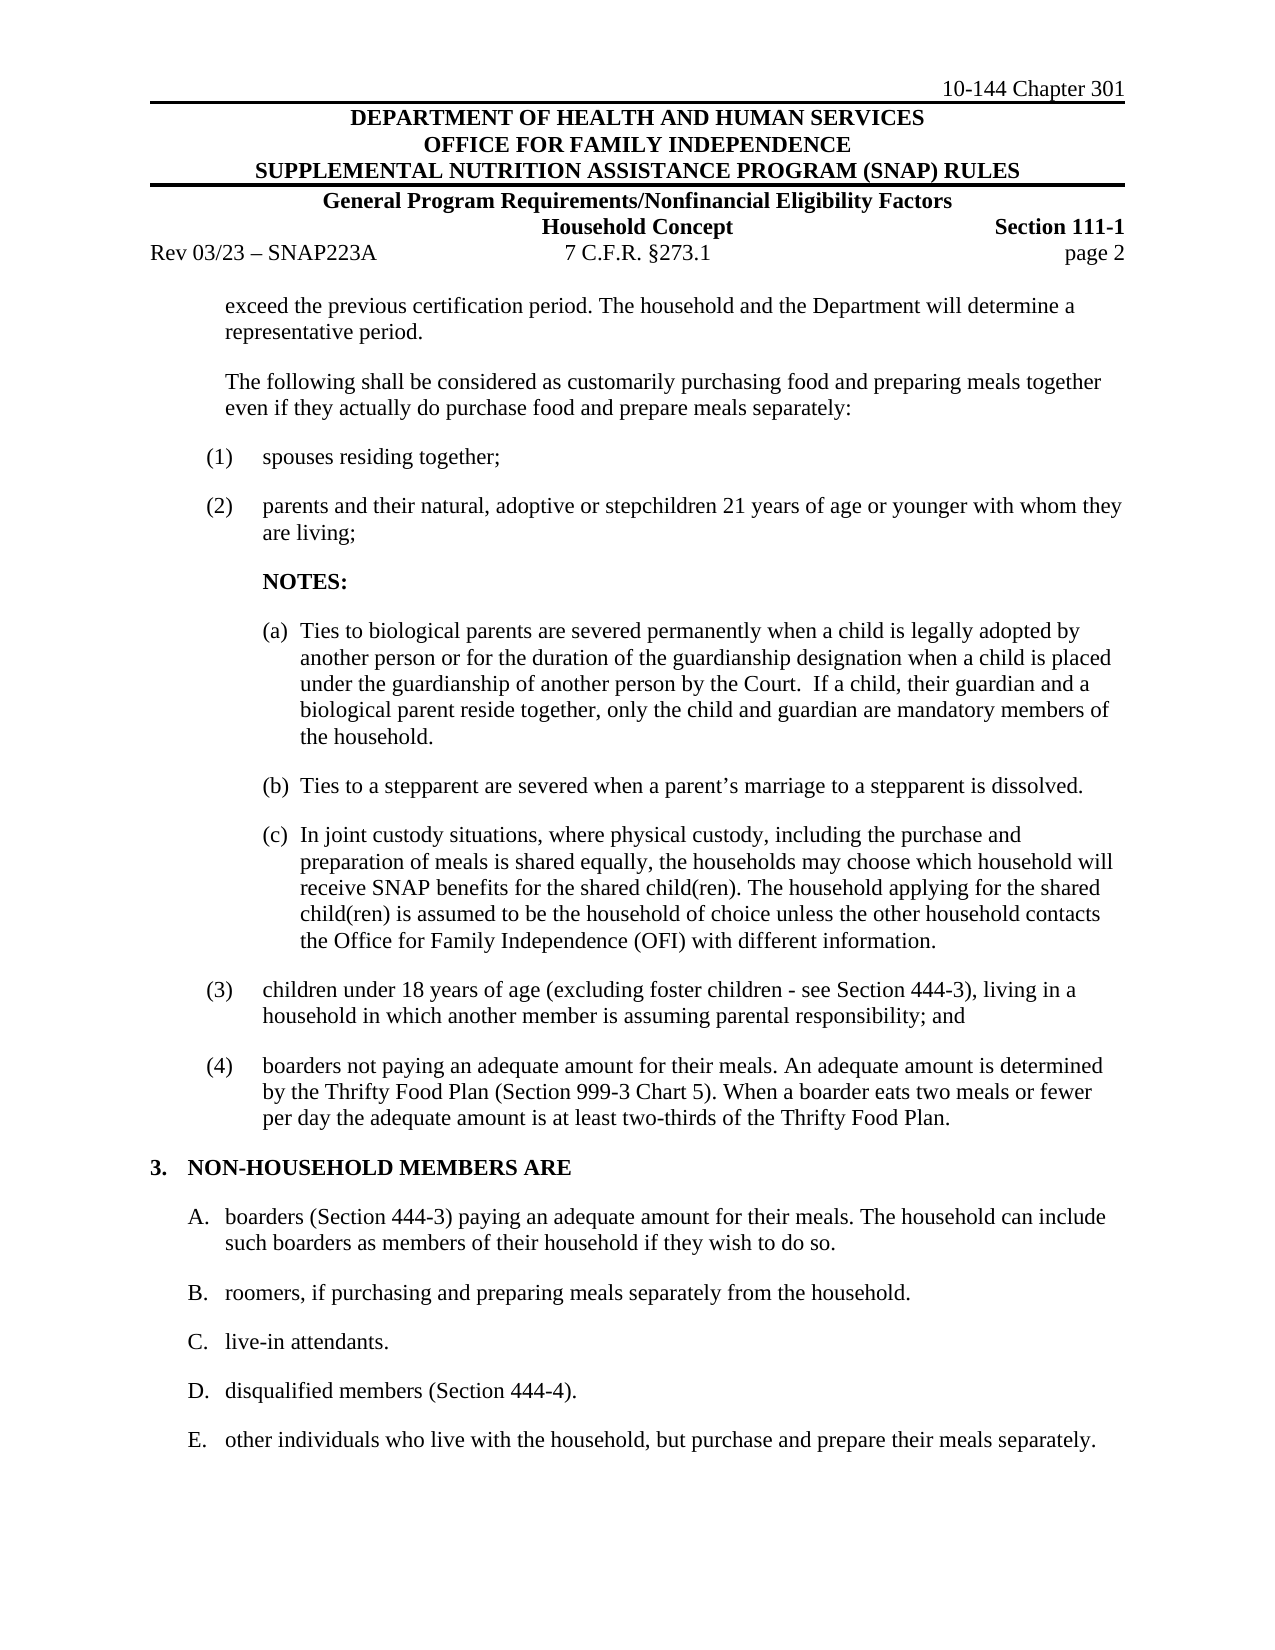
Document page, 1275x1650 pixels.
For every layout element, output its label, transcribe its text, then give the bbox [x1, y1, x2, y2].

text (3) children under 18 years of age (excluding foster children - see Section 444-3), living in a household in which another member is assuming parental responsibility; and [206, 976, 1125, 1029]
text B. roomers, if purchasing and preparing meals separately from the household. [187, 1279, 1125, 1305]
text E. other individuals who live with the household, but purchase and prepare their meals separately. [187, 1426, 1125, 1453]
text (c) In joint custody situations, where physical custody, including the purchase and preparation of meals is shared equally, the households may choose which household will receive SNAP benefits for the shared child(ren). The household applying for the shared child(ren) is assumed to be the household of choice unless the other household contacts the Office for Family Independence (OFI) with different information. [262, 821, 1125, 953]
text (a) Ties to biological parents are severed permanently when a child is legally adopted by another person or for the duration of the guardianship designation when a child is placed under the guardianship of another person by the Court. If a child, their guardian and a biological parent reside together, only the child and guardian are mandatory members of the household. [262, 617, 1125, 749]
text 3. NON-HOUSEHOLD MEMBERS ARE [150, 1154, 1125, 1180]
text (4) boarders not paying an adequate amount for their meals. An adequate amount is determined by the Thrifty Food Plan (Section 999-3 Chart 5). When a boarder eats two meals or fewer per day the adequate amount is at least two-thirds of the Thrifty Food Plan. [206, 1052, 1125, 1131]
text NOTES: [262, 568, 1125, 594]
text (2) parents and their natural, adoptive or stepchildren 21 years of age or younger with whom they are living; [206, 493, 1125, 545]
text exceed the previous certification period. The household and the Department will determine a representative period. [225, 292, 1125, 345]
text C. live-in attendants. [187, 1328, 1125, 1354]
text D. disqualified members (Section 444-4). [187, 1377, 1125, 1403]
text The following shall be considered as customarily purchasing food and preparing meals together even if they actually do purchase food and prepare meals separately: [225, 368, 1125, 420]
text (b) Ties to a stepparent are severed when a parent’s marriage to a stepparent is dissolved. [262, 772, 1125, 798]
text A. boarders (Section 444-3) paying an adequate amount for their meals. The household can include such boarders as members of their household if they wish to do so. [187, 1203, 1125, 1256]
text (1) spouses residing together; [206, 443, 1125, 470]
